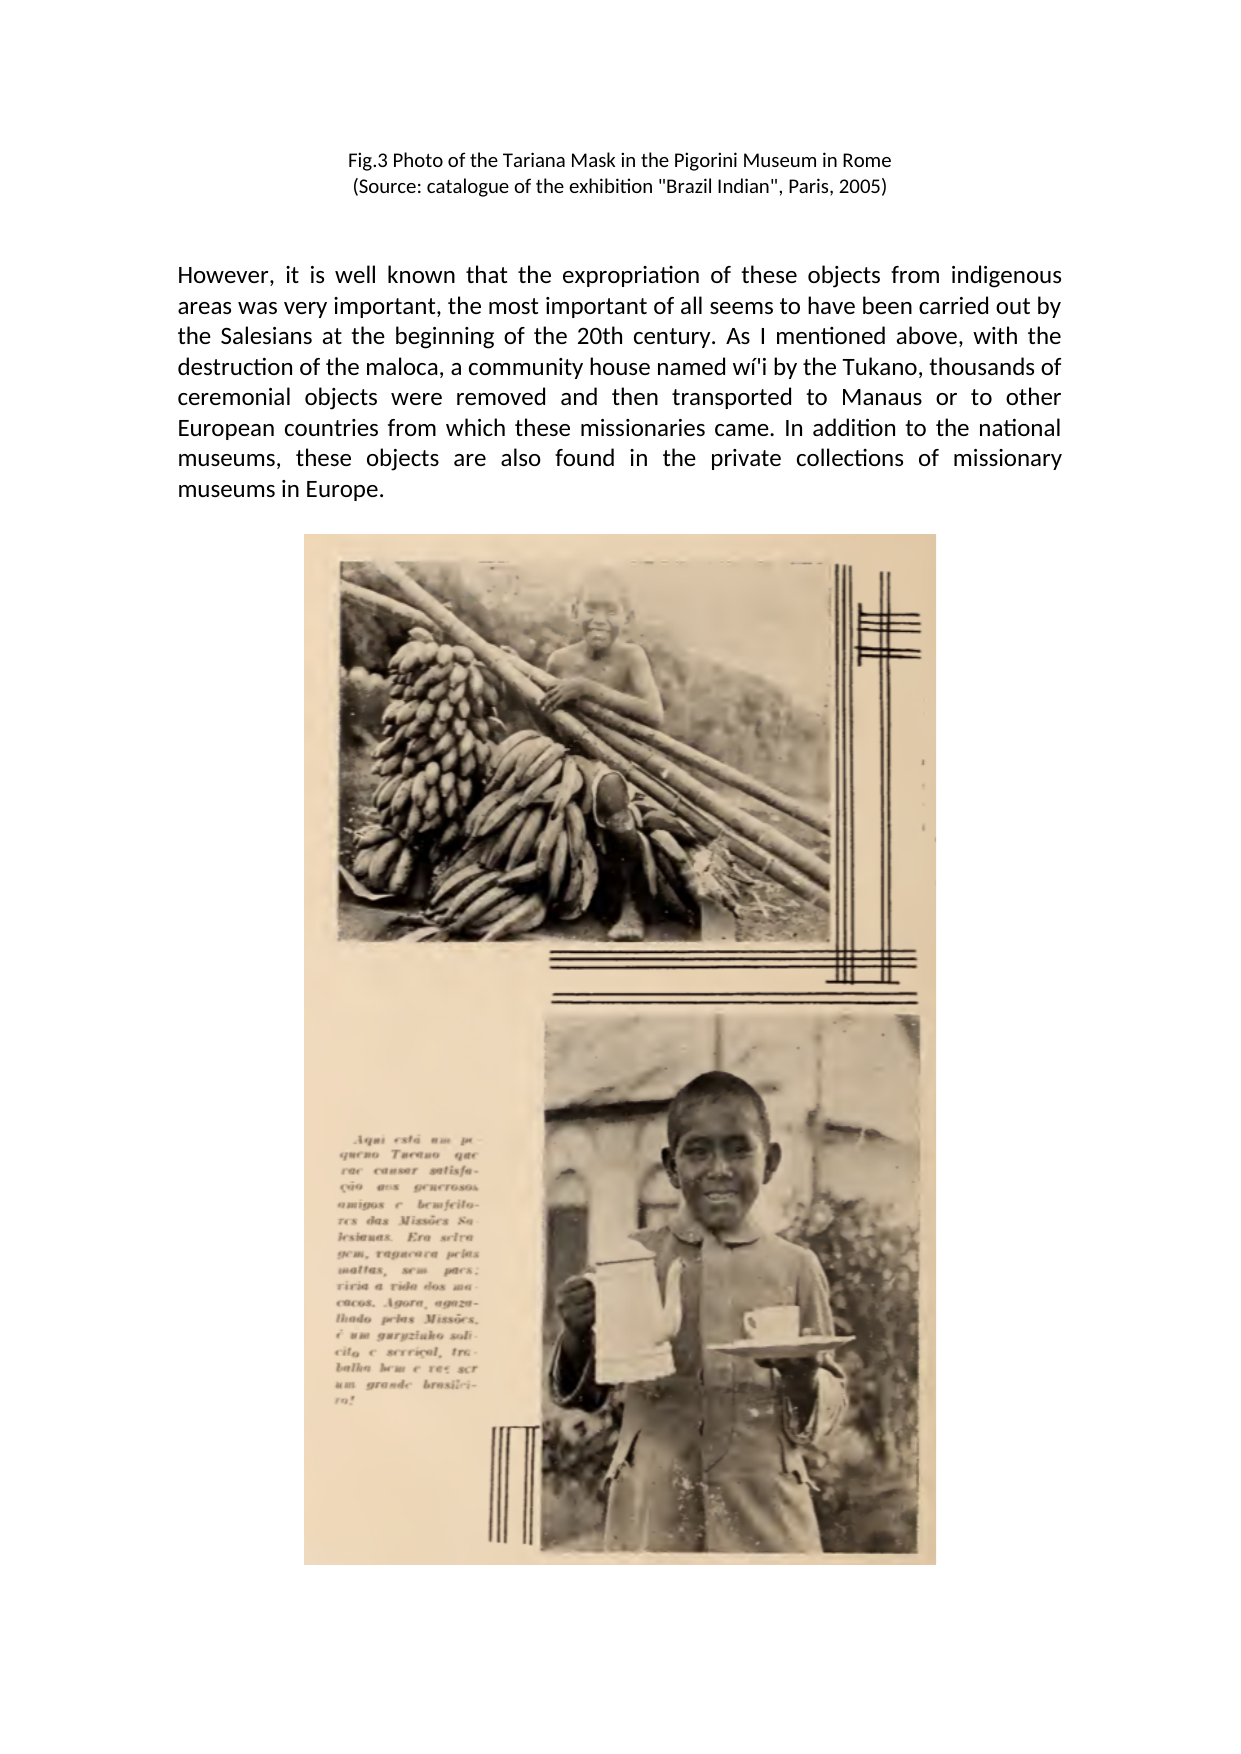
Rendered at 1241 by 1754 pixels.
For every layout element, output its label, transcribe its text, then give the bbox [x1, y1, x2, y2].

picture [304, 534, 937, 1565]
text However, it is well known that the expropriation of these objects from indigenous areas was very important, the most important of all seems to have been carried out by the Salesians at the beginning of the 20th century. As I mentioned above, with the destruction of the maloca, a community house named wí'i by the Tukano, thousands of ceremonial objects were removed and then transported to Manaus or to other European countries from which these missionaries came. In addition to the national museums, these objects are also found in the private collections of missionary museums in Europe. [177, 259, 1063, 504]
text Fig.3 Photo of the Tariana Mask in the Pigorini Museum in Rome [177, 148, 1063, 173]
text (Source: catalogue of the exhibition "Brazil Indian", Paris, 2005) [177, 173, 1063, 198]
